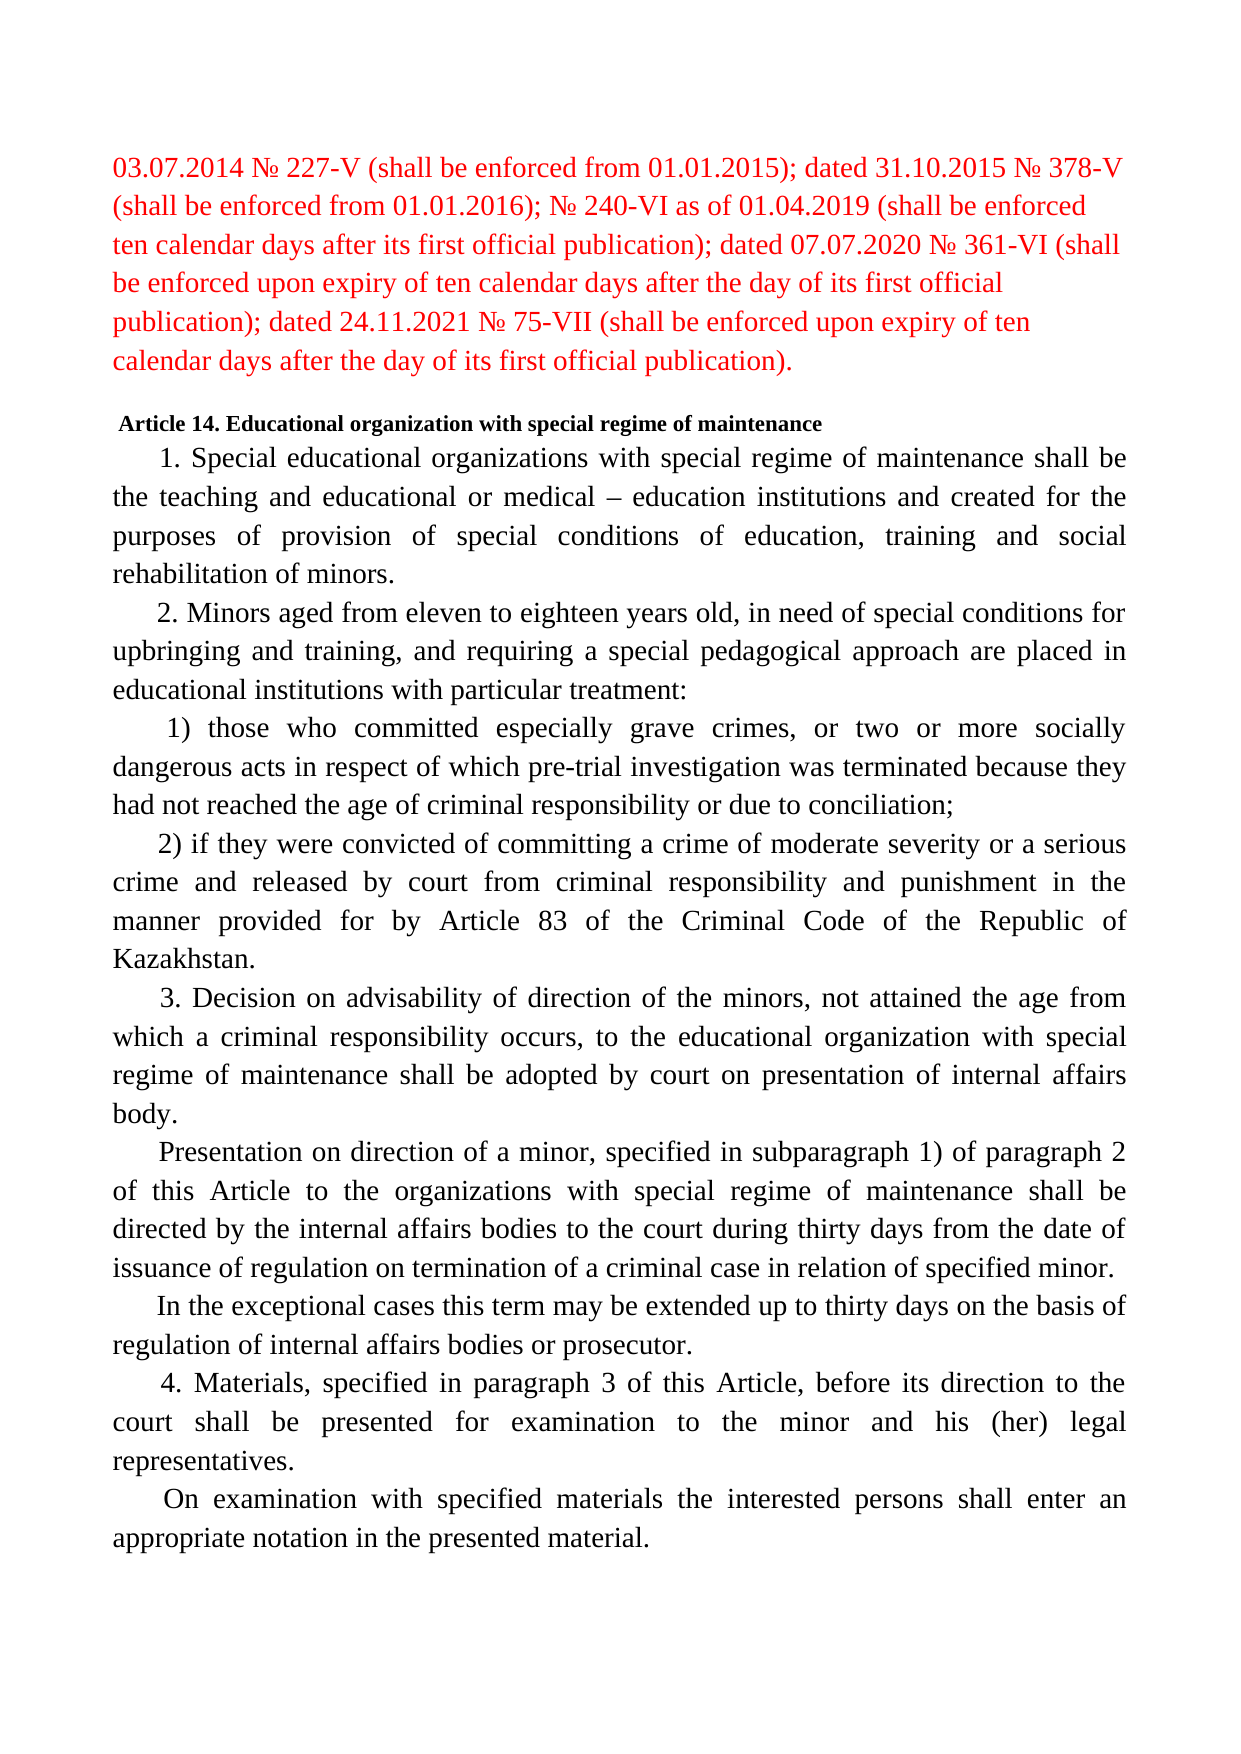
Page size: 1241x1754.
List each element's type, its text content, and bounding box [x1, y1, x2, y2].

text 4. Materials, specified in paragraph 3 of this Article, before its direction to the court shall be presented for examination to the minor and his (her) legal representatives. [112, 1366, 1128, 1476]
text 2) if they were convicted of committing a crime of moderate severity or a serious crime and released by court from criminal responsibility and punishment in the manner provided for by Article 83 of the Criminal Code of the Republic of Kazakhstan. [112, 826, 1128, 975]
text 3. Decision on advisability of direction of the minors, not attained the age from which a criminal responsibility occurs, to the educational organization with special regime of maintenance shall be adopted by court on presentation of internal affairs body. [112, 980, 1128, 1129]
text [112, 150, 1128, 406]
text Article 14. Educational organization with special regime of maintenance [112, 410, 1128, 437]
text On examination with specified materials the interested persons shall enter an appropriate notation in the presented material. [112, 1481, 1128, 1553]
text In the exceptional cases this term may be extended up to thirty days on the basis of regulation of internal affairs bodies or prosecutor. [112, 1288, 1128, 1361]
text Presentation on direction of a minor, specified in subparagraph 1) of paragraph 2 of this Article to the organizations with special regime of maintenance shall be directed by the internal affairs bodies to the court during thirty days from the date of issuance of regulation on termination of a criminal case in relation of specified minor. [112, 1134, 1128, 1283]
text 2. Minors aged from eleven to eighteen years old, in need of special conditions for upbringing and training, and requiring a special pedagogical approach are placed in educational institutions with particular treatment: [112, 595, 1128, 705]
text 1. Special educational organizations with special regime of maintenance shall be the teaching and educational or medical – education institutions and created for the purposes of provision of special conditions of education, training and social rehabilitation of minors. [112, 441, 1128, 590]
text 1) those who committed especially grave crimes, or two or more socially dangerous acts in respect of which pre-trial investigation was terminated because they had not reached the age of criminal responsibility or due to conciliation; [112, 710, 1128, 821]
